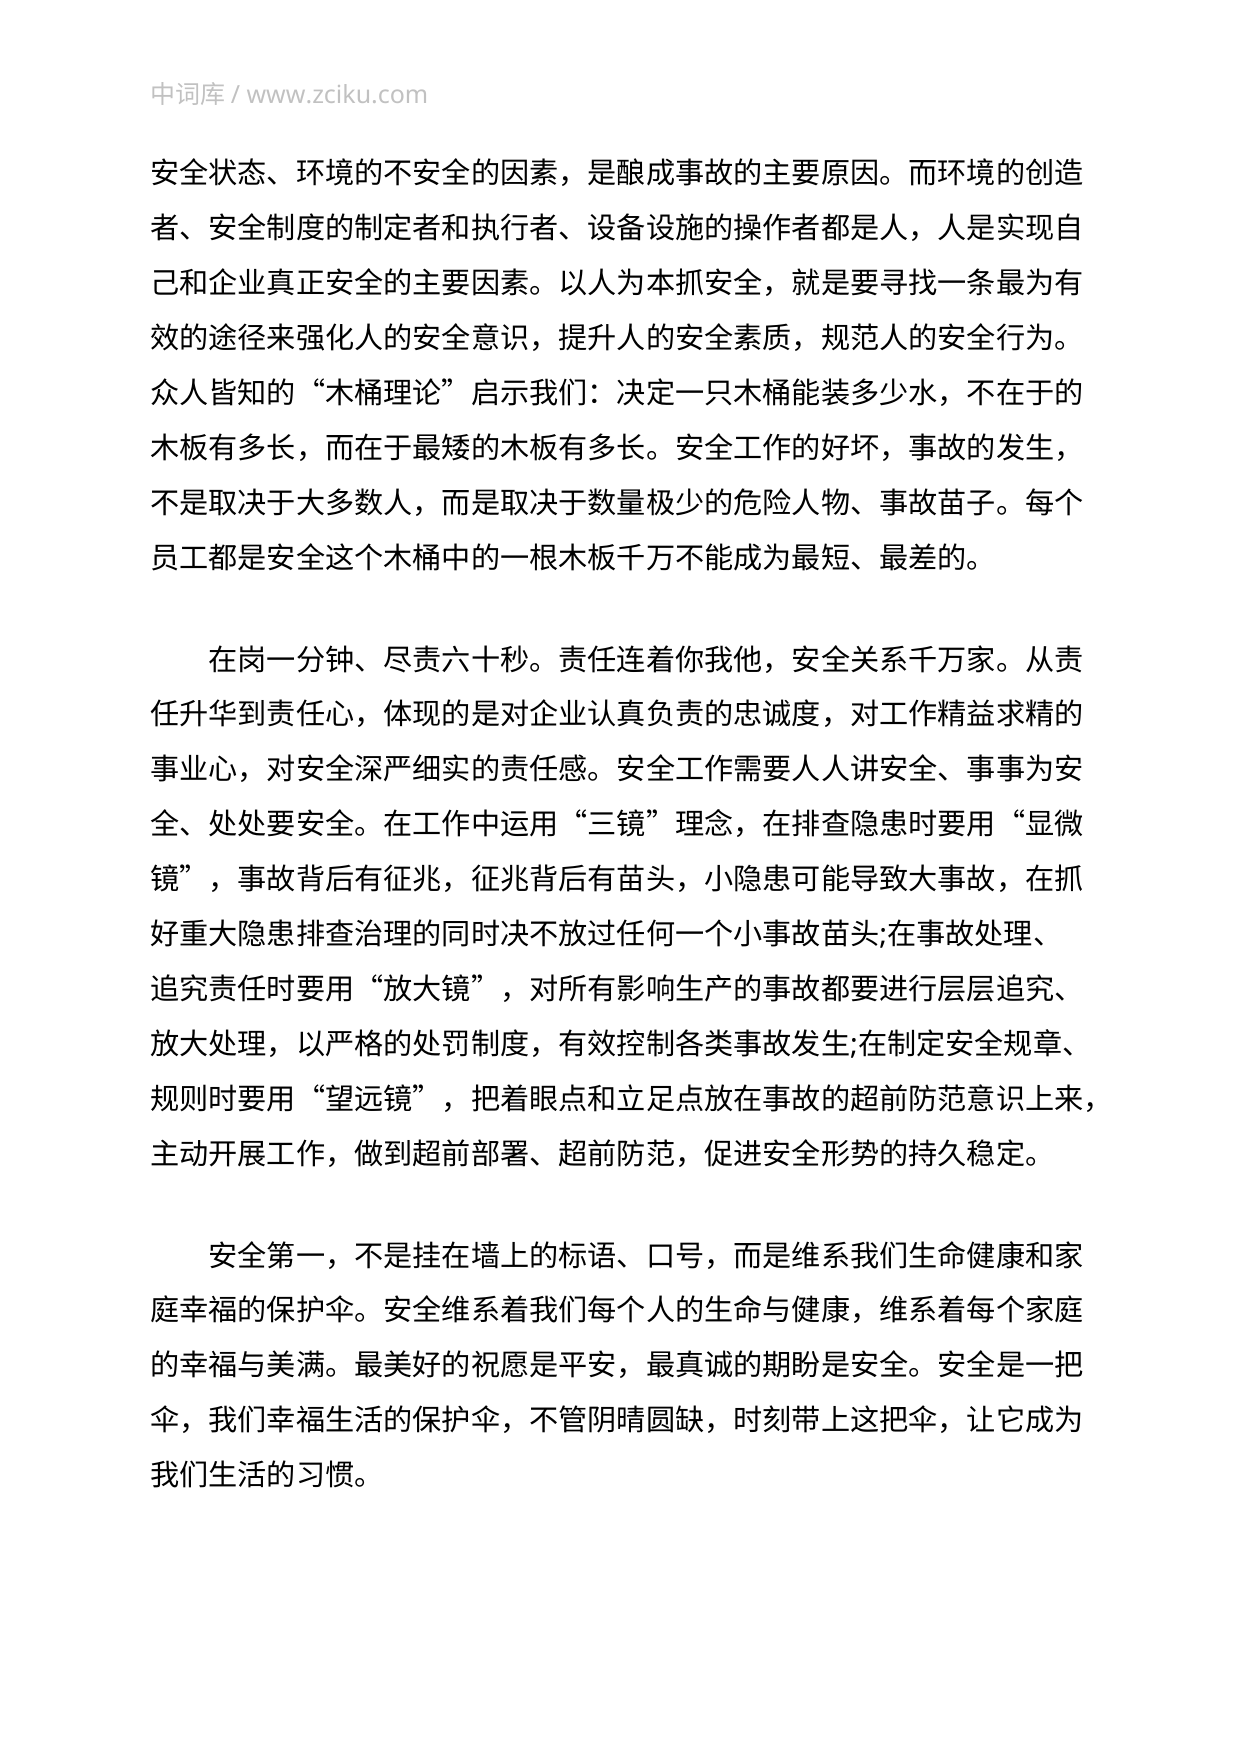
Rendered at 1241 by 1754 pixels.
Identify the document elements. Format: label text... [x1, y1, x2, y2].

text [150, 150, 1090, 577]
text 在岗一分钟、尽责六十秒。责任连着你我他，安全关系千万家。从责任升华到责任心，体现的是对企业认真负责的忠诚度，对工作精益求精的事业心，对安全深严细实的责任感。安全工作需要人人讲安全、事事为安全、处处要安全。在工作中运用“三镜”理念，在排查隐患时要用“显微镜”，事故背后有征兆，征兆背后有苗头，小隐患可能导致大事故，在抓好重大隐患排查治理的同时决不放过任何一个小事故苗头;在事故处理、追究责任时要用“放大镜”，对所有影响生产的事故都要进行层层追究、放大处理，以严格的处罚制度，有效控制各类事故发生;在制定安全规章、规则时要用“望远镜”，把着眼点和立足点放在事故的超前防范意识上来，主动开展工作，做到超前部署、超前防范，促进安全形势的持久稳定。 [150, 636, 1090, 1173]
text 安全第一，不是挂在墙上的标语、口号，而是维系我们生命健康和家庭幸福的保护伞。安全维系着我们每个人的生命与健康，维系着每个家庭的幸福与美满。最美好的祝愿是平安，最真诚的期盼是安全。安全是一把伞，我们幸福生活的保护伞，不管阴晴圆缺，时刻带上这把伞，让它成为我们生活的习惯。 [150, 1232, 1090, 1494]
